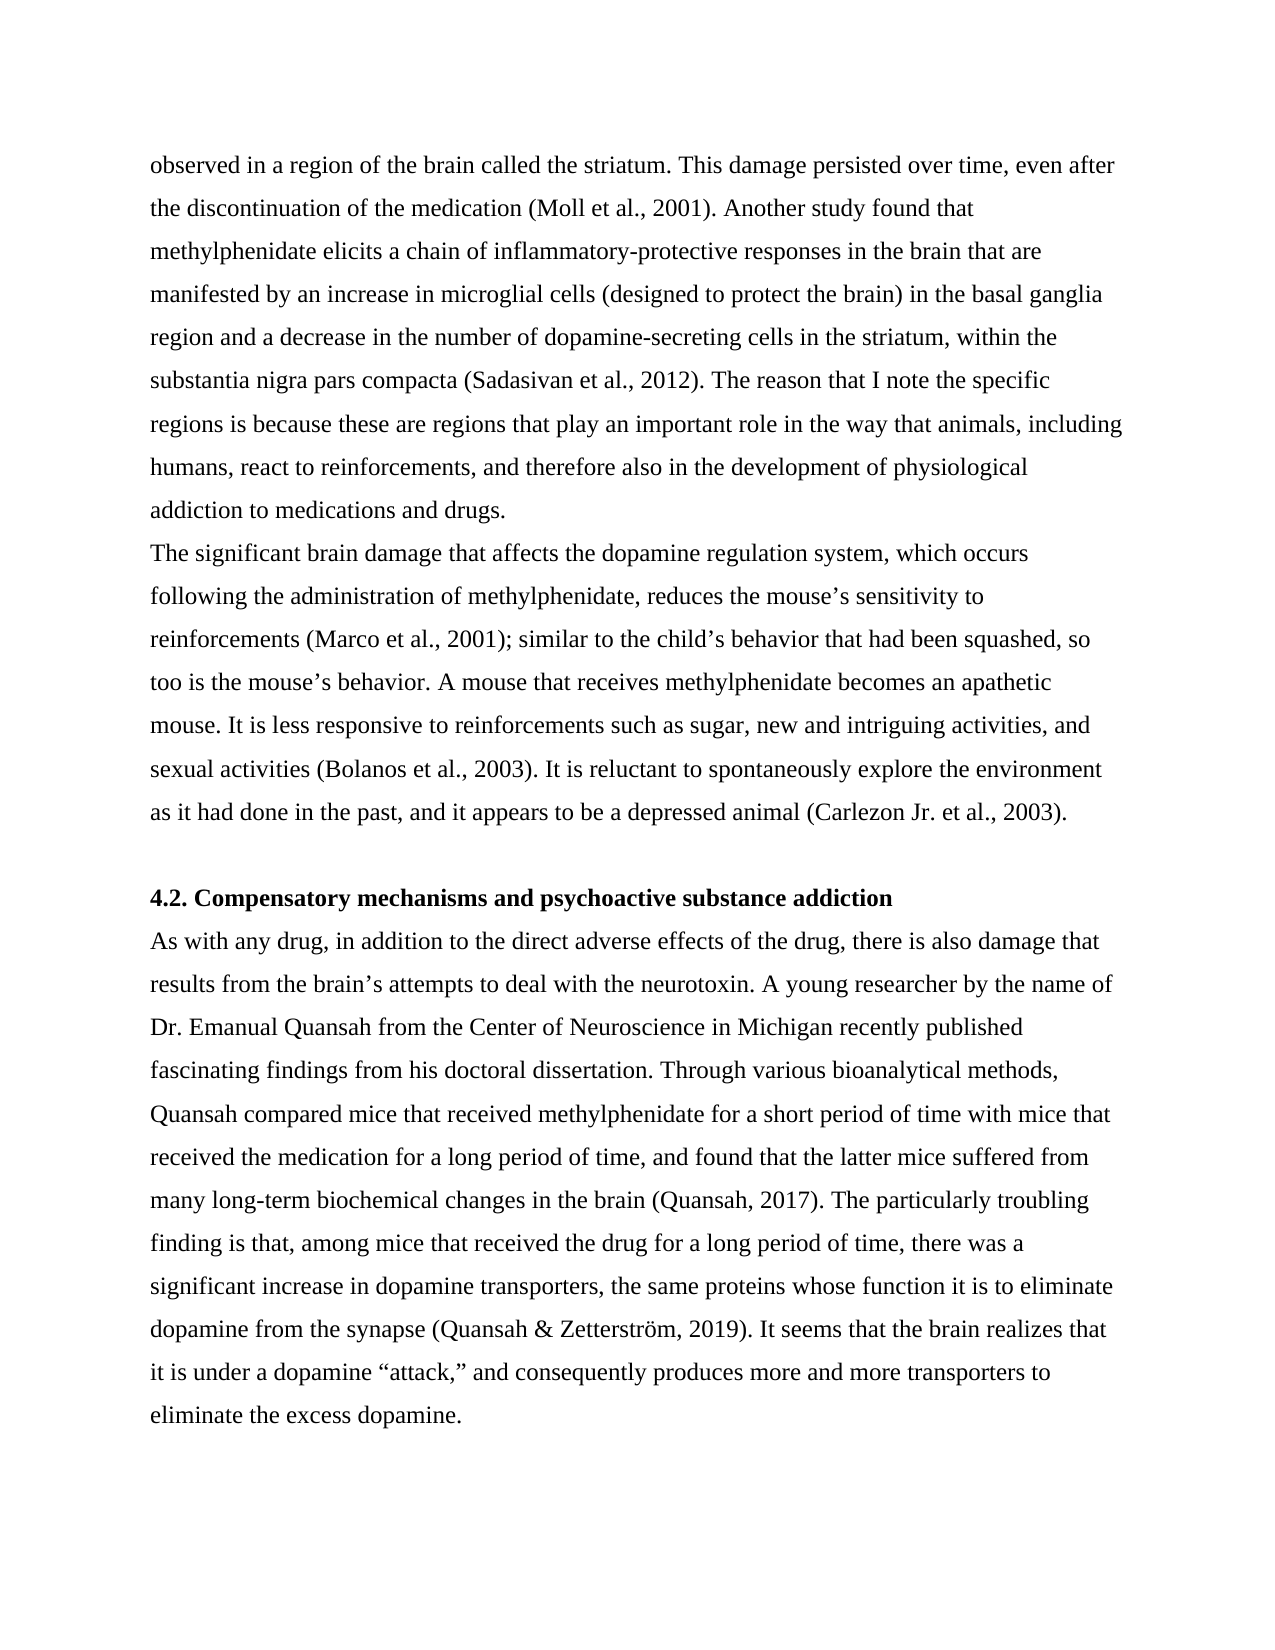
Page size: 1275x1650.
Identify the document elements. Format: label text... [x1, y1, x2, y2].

text As with any drug, in addition to the direct adverse effects of the drug, there is also damage that results from the brain’s attempts to deal with the neurotoxin. A young researcher by the name of Dr. Emanual Quansah from the Center of Neuroscience in Michigan recently published fascinating findings from his doctoral dissertation. Through various bioanalytical methods, Quansah compared mice that received methylphenidate for a short period of time with mice that received the medication for a long period of time, and found that the latter mice suffered from many long-term biochemical changes in the brain (Quansah, 2017). The particularly troubling finding is that, among mice that received the drug for a long period of time, there was a significant increase in dopamine transporters, the same proteins whose function it is to eliminate dopamine from the synapse (Quansah & Zetterström, 2019). It seems that the brain realizes that it is under a dopamine “attack,” and consequently produces more and more transporters to eliminate the excess dopamine. [150, 926, 1125, 1429]
text The significant brain damage that affects the dopamine regulation system, which occurs following the administration of methylphenidate, reduces the mouse’s sensitivity to reinforcements (Marco et al., 2001); similar to the child’s behavior that had been squashed, so too is the mouse’s behavior. A mouse that receives methylphenidate becomes an apathetic mouse. It is less responsive to reinforcements such as sugar, new and intriguing activities, and sexual activities (Bolanos et al., 2003). It is reluctant to spontaneously explore the environment as it had done in the past, and it appears to be a depressed animal (Carlezon Jr. et al., 2003). [150, 538, 1125, 826]
text 4.2. Compensatory mechanisms and psychoactive substance addiction [150, 883, 1125, 912]
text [150, 150, 1125, 524]
